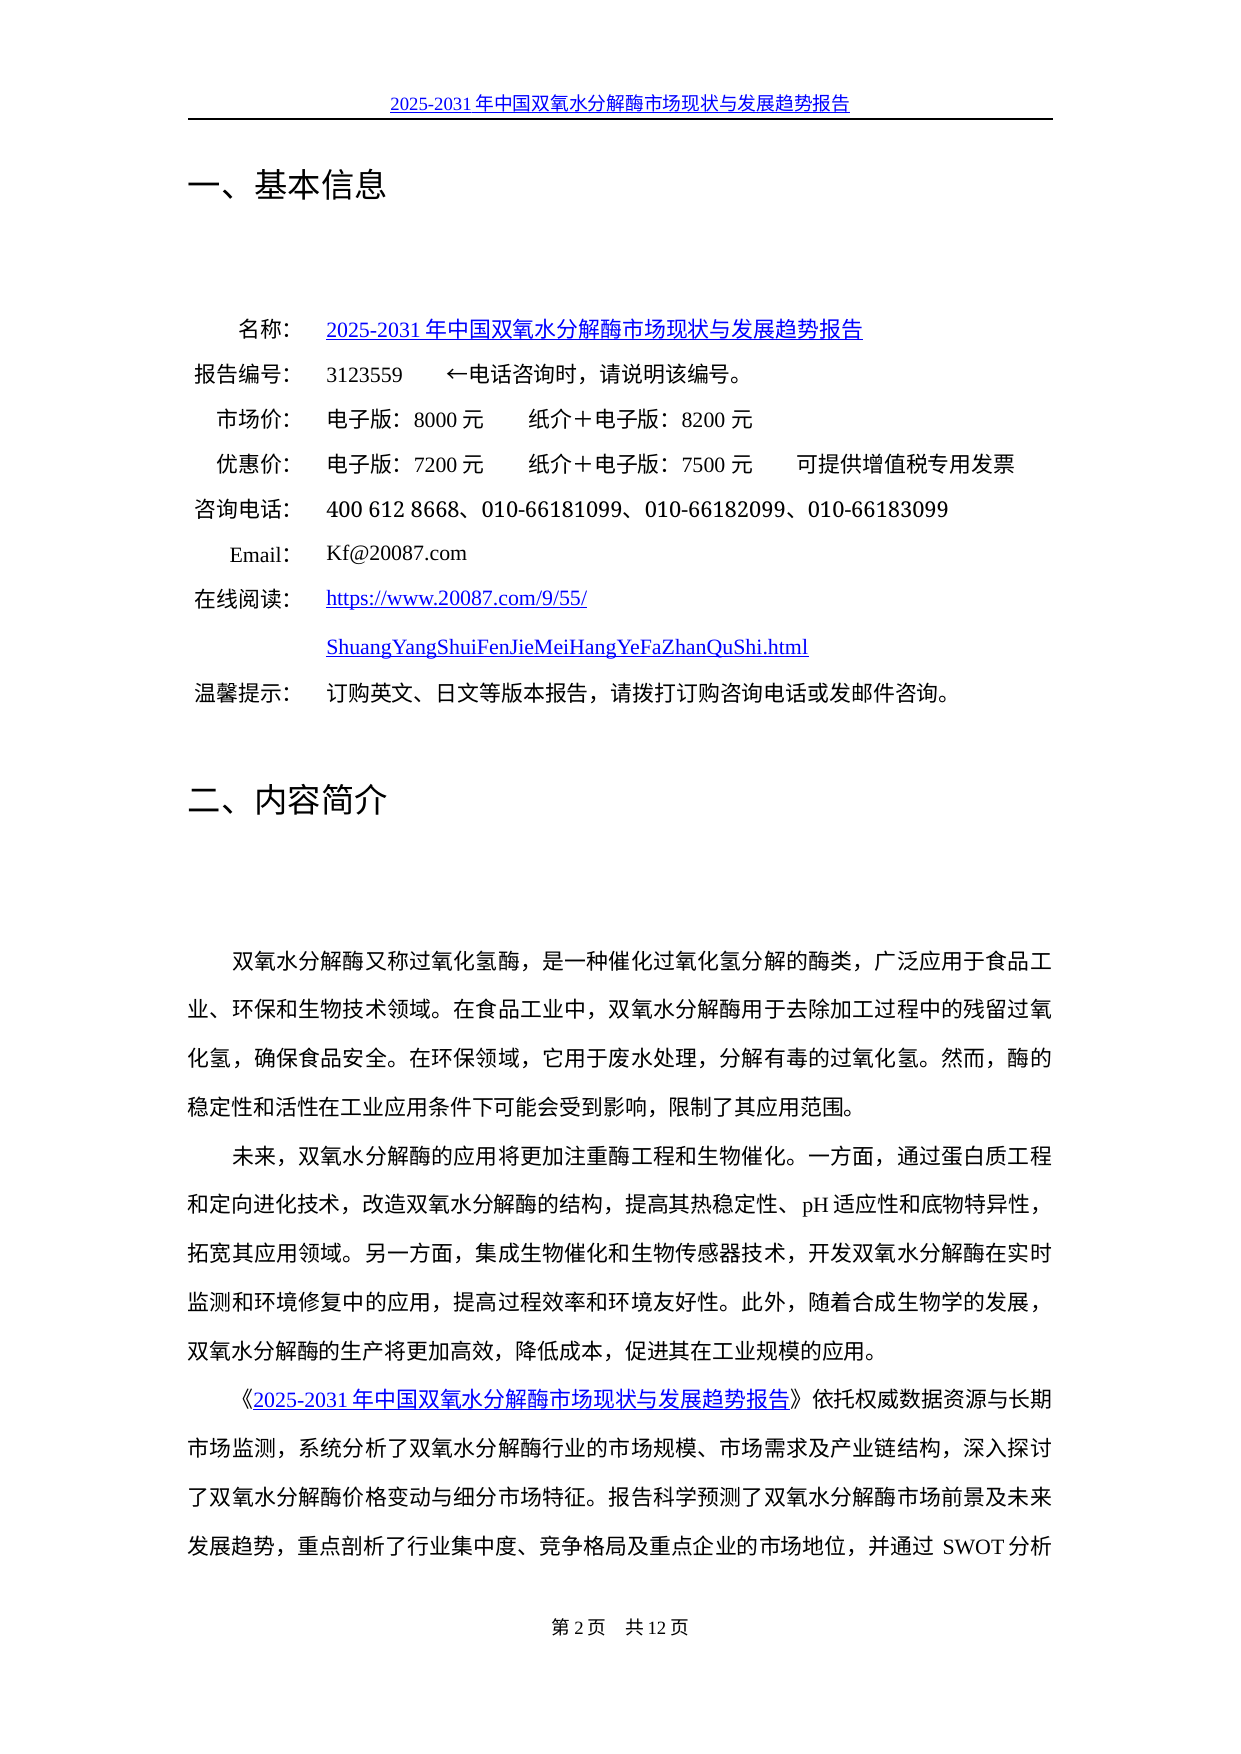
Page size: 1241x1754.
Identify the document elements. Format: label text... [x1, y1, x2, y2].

table_header 名称： [167, 312, 315, 357]
table_cell 在线阅读： [167, 582, 315, 675]
table_cell 电子版：7200 元 纸介＋电子版：7500 元 可提供增值税专用发票 [315, 447, 1073, 492]
table_cell 3123559 ←电话咨询时，请说明该编号。 [315, 357, 1073, 402]
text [187, 943, 1053, 1561]
title 二、内容简介 [187, 766, 1053, 831]
table_cell 报告编号： [167, 357, 315, 402]
title 一、基本信息 [187, 150, 1053, 215]
table_cell [315, 582, 1073, 675]
table_cell 咨询电话： [167, 492, 315, 537]
table_cell Email： [167, 537, 315, 582]
table_cell Kf@20087.com [315, 537, 1073, 582]
table_cell 订购英文、日文等版本报告，请拨打订购咨询电话或发邮件咨询。 [315, 675, 1073, 720]
table_cell 优惠价： [167, 447, 315, 492]
table_cell 400 612 8668、010-66181099、010-66182099、010-66183099 [315, 492, 1073, 537]
table_header 2025-2031年中国双氧水分解酶市场现状与发展趋势报告 [315, 312, 1073, 357]
table_cell 温馨提示： [167, 675, 315, 720]
table_cell 市场价： [167, 402, 315, 447]
table_cell 电子版：8000 元 纸介＋电子版：8200 元 [315, 402, 1073, 447]
